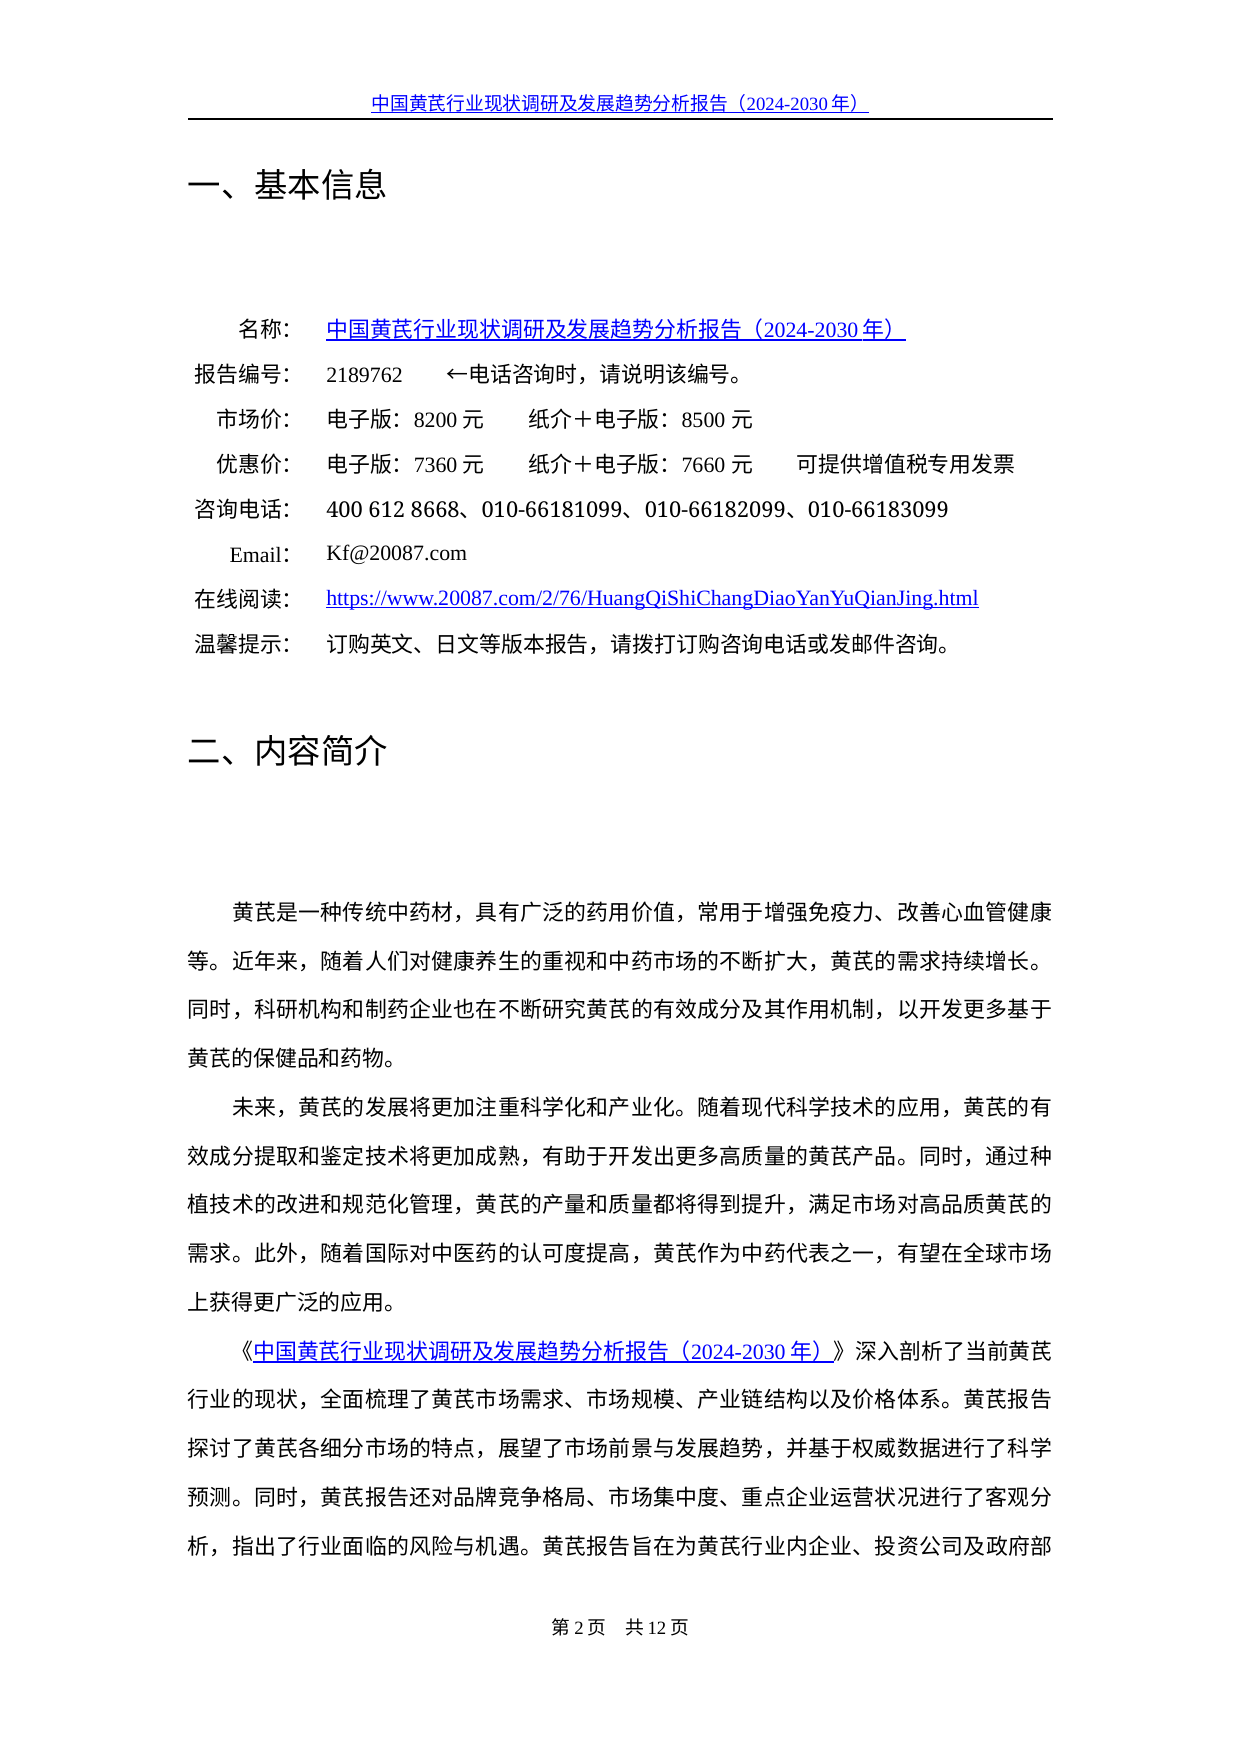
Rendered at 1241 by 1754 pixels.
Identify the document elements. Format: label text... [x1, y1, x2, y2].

table_cell 电子版：7360 元 纸介＋电子版：7660 元 可提供增值税专用发票 [315, 447, 1073, 492]
table_cell 咨询电话： [167, 492, 315, 537]
table_cell 市场价： [167, 402, 315, 447]
table_cell [315, 582, 1073, 627]
table_cell 电子版：8200 元 纸介＋电子版：8500 元 [315, 402, 1073, 447]
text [187, 894, 1053, 1561]
table_cell 2189762 ←电话咨询时，请说明该编号。 [315, 357, 1073, 402]
title 一、基本信息 [187, 150, 1053, 215]
table_header 中国黄芪行业现状调研及发展趋势分析报告（2024-2030年） [315, 312, 1073, 357]
table_cell 温馨提示： [167, 627, 315, 672]
table_header 名称： [167, 312, 315, 357]
table_cell 在线阅读： [167, 582, 315, 627]
table_cell 400 612 8668、010-66181099、010-66182099、010-66183099 [315, 492, 1073, 537]
table_cell 优惠价： [167, 447, 315, 492]
title 二、内容简介 [187, 717, 1053, 782]
table_cell 报告编号： [167, 357, 315, 402]
table_cell 订购英文、日文等版本报告，请拨打订购咨询电话或发邮件咨询。 [315, 627, 1073, 672]
table_cell Email： [167, 537, 315, 582]
table_cell Kf@20087.com [315, 537, 1073, 582]
